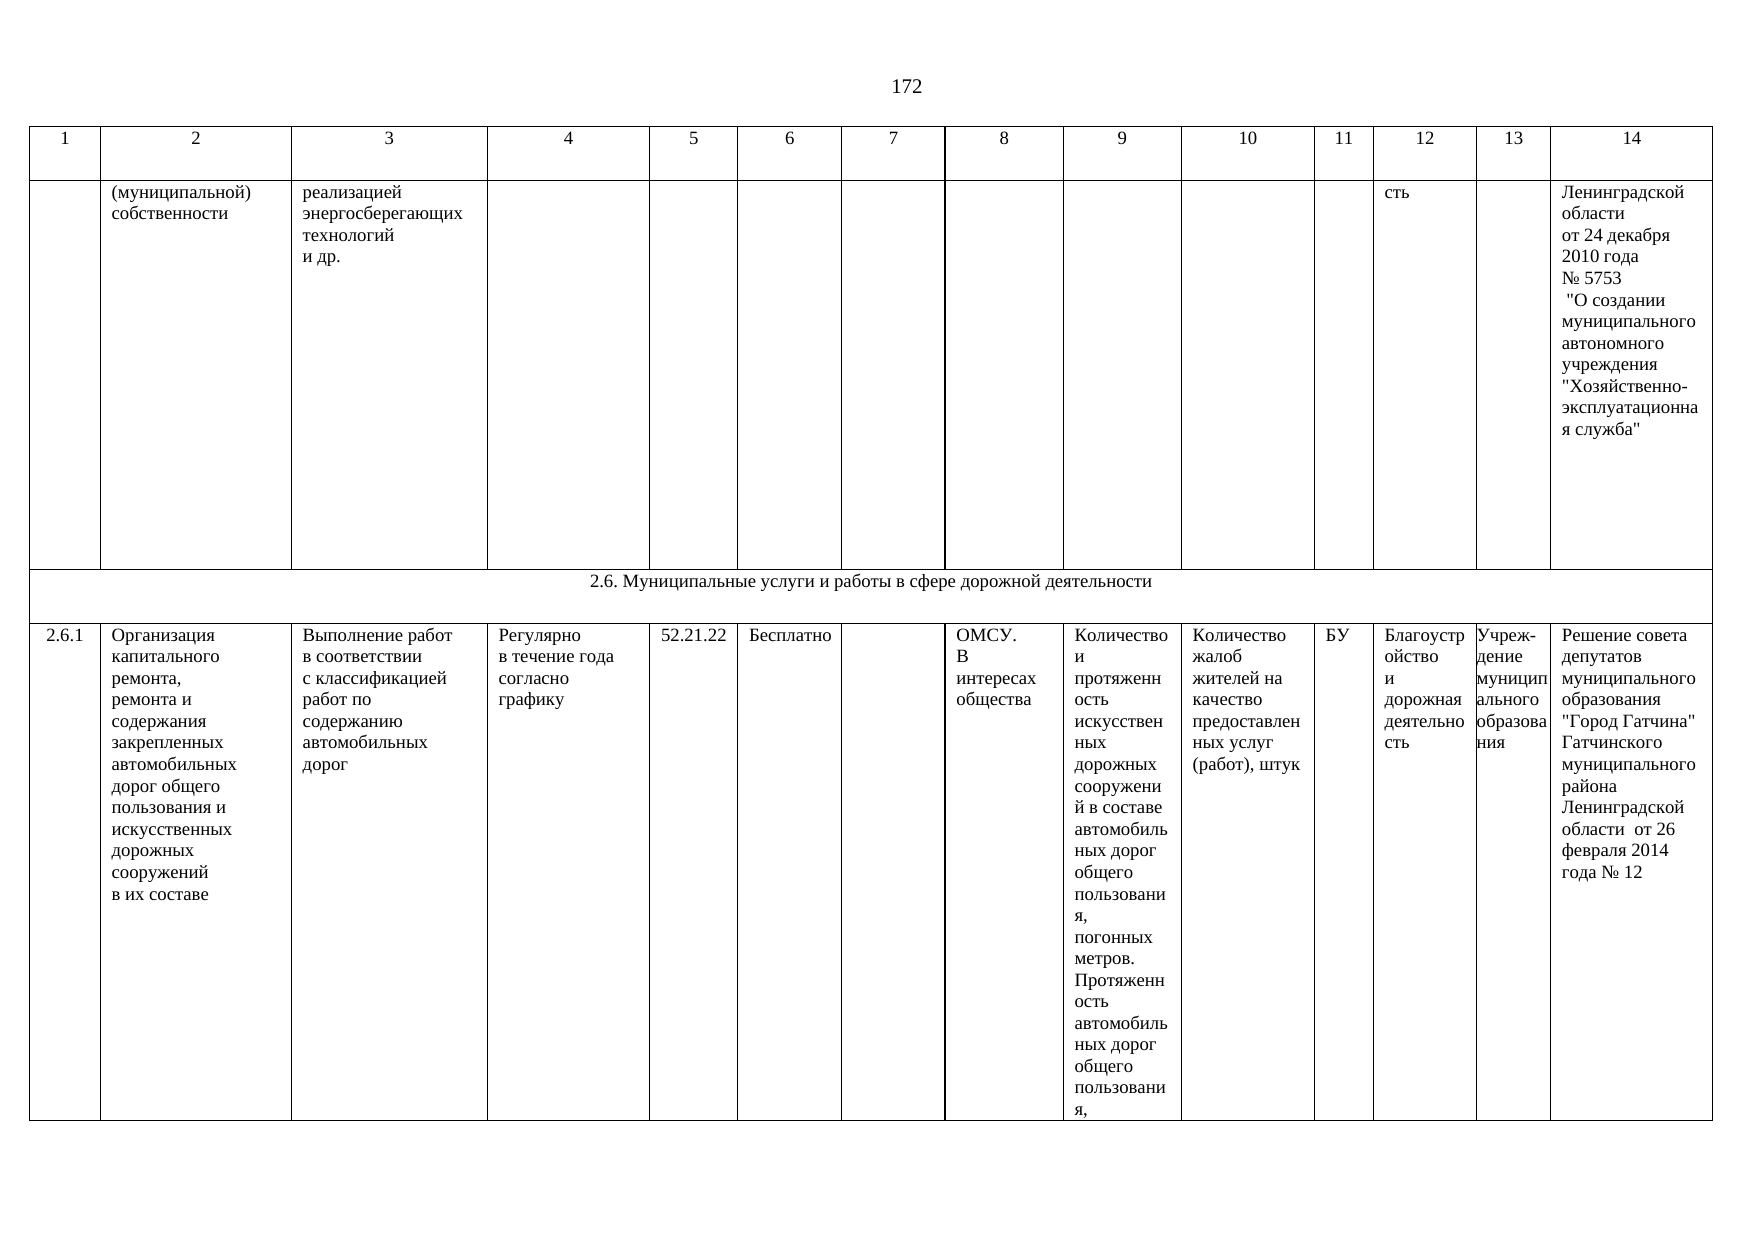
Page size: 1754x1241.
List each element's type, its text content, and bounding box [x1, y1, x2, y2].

table_header 3 [292, 127, 487, 180]
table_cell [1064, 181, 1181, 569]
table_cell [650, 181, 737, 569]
table_header 11 [1315, 127, 1373, 180]
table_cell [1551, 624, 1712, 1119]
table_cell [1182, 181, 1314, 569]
table_header 8 [946, 127, 1063, 180]
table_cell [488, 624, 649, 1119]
table_header 13 [1477, 127, 1550, 180]
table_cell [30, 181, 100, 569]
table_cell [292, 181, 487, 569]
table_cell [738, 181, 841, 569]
table_header 12 [1374, 127, 1476, 180]
table_header 7 [842, 127, 944, 180]
table_header 6 [738, 127, 841, 180]
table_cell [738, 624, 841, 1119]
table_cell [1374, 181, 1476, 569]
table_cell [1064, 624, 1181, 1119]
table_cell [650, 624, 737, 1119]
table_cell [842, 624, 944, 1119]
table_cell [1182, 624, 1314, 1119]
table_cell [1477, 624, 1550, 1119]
table_header 4 [488, 127, 649, 180]
table_header 10 [1182, 127, 1314, 180]
table_header 2 [101, 127, 291, 180]
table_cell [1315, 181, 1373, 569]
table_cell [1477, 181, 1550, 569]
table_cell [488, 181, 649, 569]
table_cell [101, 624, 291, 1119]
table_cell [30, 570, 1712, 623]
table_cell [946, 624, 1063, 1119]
table_header 14 [1551, 127, 1712, 180]
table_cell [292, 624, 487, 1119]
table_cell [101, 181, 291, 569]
table_header 1 [30, 127, 100, 180]
table_header 9 [1064, 127, 1181, 180]
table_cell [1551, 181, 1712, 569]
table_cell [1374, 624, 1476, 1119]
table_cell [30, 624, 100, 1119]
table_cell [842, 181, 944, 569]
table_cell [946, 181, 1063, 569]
table_header 5 [650, 127, 737, 180]
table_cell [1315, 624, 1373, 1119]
